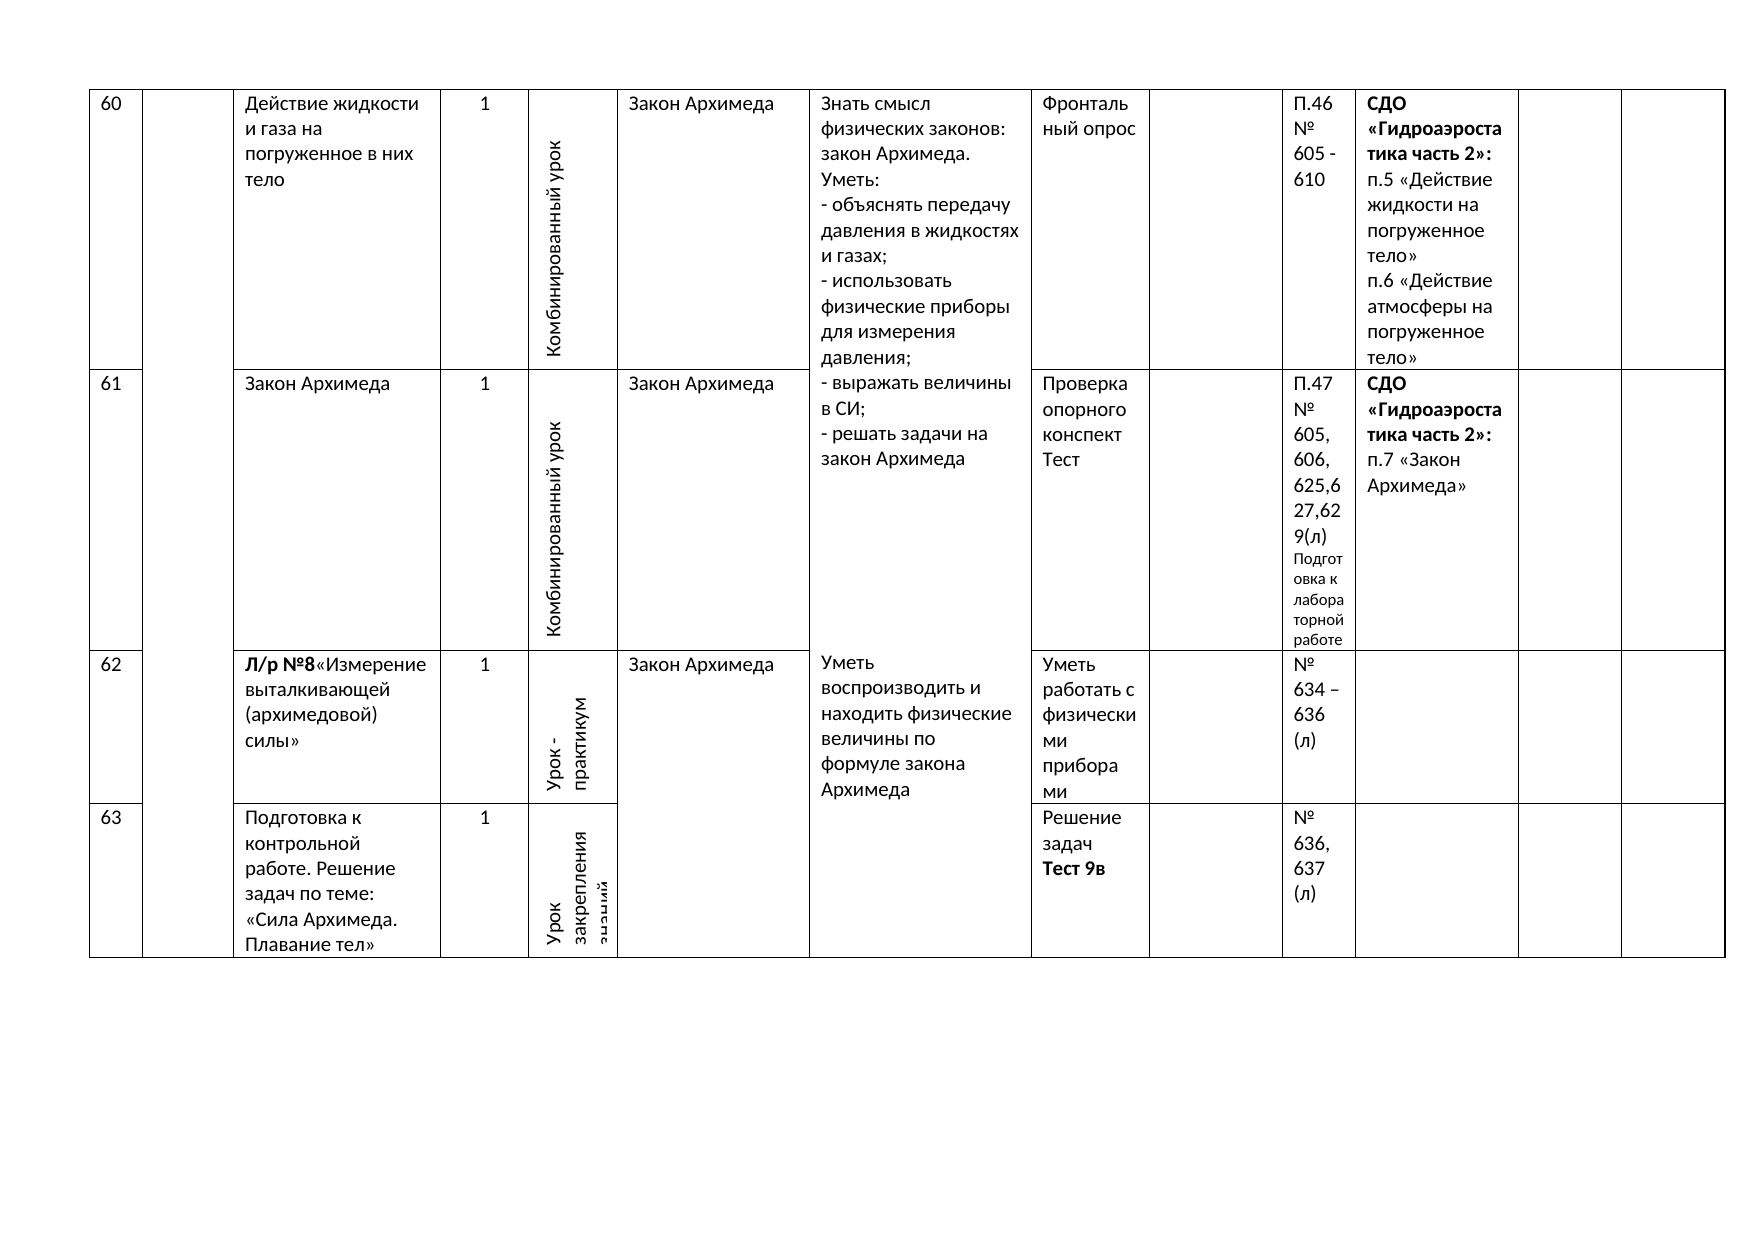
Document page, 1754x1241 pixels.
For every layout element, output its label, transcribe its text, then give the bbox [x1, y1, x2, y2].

table_cell [1150, 804, 1282, 957]
table_cell Фронтальный опрос [1032, 90, 1149, 369]
table_cell 63 [90, 804, 142, 957]
table_cell № 634 – 636 (л) [1283, 651, 1355, 803]
table_cell СДО «Гидроаэростатика часть 2»: п.5 «Действие жидкости на погруженное тело» п.6 «Действие атмосферы на погруженное тело» [1356, 90, 1518, 369]
table_cell [1519, 804, 1621, 957]
table_cell 1 [441, 90, 528, 369]
table_cell Закон Архимеда [618, 651, 809, 957]
table_cell Урок -практикум [529, 651, 617, 803]
table_cell Подготовка к контрольной работе. Решение задач по теме: «Сила Архимеда. Плавание тел» [234, 804, 440, 957]
table_cell [1519, 90, 1621, 369]
table_cell Проверка опорного конспект Тест [1032, 370, 1149, 650]
table_cell 61 [90, 370, 142, 650]
table_cell Решение задач Тест 9в [1032, 804, 1149, 957]
table_cell П.46 № 605 - 610 [1283, 90, 1355, 369]
table_cell 60 [90, 90, 142, 369]
table_cell П.47 № 605, 606, 625,627,629(л) Подготовка к лабораторной работе [1283, 370, 1355, 650]
table_cell [1622, 651, 1724, 803]
table_cell [1150, 651, 1282, 803]
table_cell 1 [441, 804, 528, 957]
table_cell [1150, 90, 1282, 369]
table_cell Уметь работать с физическими прибора ми [1032, 651, 1149, 803]
table_cell 1 [441, 370, 528, 650]
table_cell [1622, 370, 1724, 650]
table_cell [1150, 370, 1282, 650]
table_cell СДО «Гидроаэростатика часть 2»: п.7 «Закон Архимеда» [1356, 370, 1518, 650]
table_cell Действие жидкости и газа на погруженное в них тело [234, 90, 440, 369]
table_cell 1 [441, 651, 528, 803]
table_cell Л/р №8«Измерение выталкивающей (архимедовой) силы» [234, 651, 440, 803]
table_cell [1622, 804, 1724, 957]
table_cell [1622, 90, 1724, 369]
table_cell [529, 90, 617, 369]
table_cell [1356, 651, 1518, 803]
table_cell [1356, 804, 1518, 957]
table_cell Закон Архимеда [234, 370, 440, 650]
table_cell № 636, 637 (л) [1283, 804, 1355, 957]
table_cell 62 [90, 651, 142, 803]
table_cell Урок закрепления знаний [529, 804, 617, 957]
table_cell Закон Архимеда [618, 90, 809, 369]
table_cell [1519, 370, 1621, 650]
table_cell Комбинированный урок [529, 370, 617, 650]
table_cell Закон Архимеда [618, 370, 809, 650]
table_cell Знать смысл физических законов: закон Архимеда. Уметь: - объяснять передачу давления в жидкостях и газах; - использовать физические приборы для измерения давления; - выражать величины в СИ; - решать задачи на закон Архимеда Уметь воспроизводить и находить физические величины по формуле закона Архимеда [810, 90, 1031, 957]
table_cell [1519, 651, 1621, 803]
